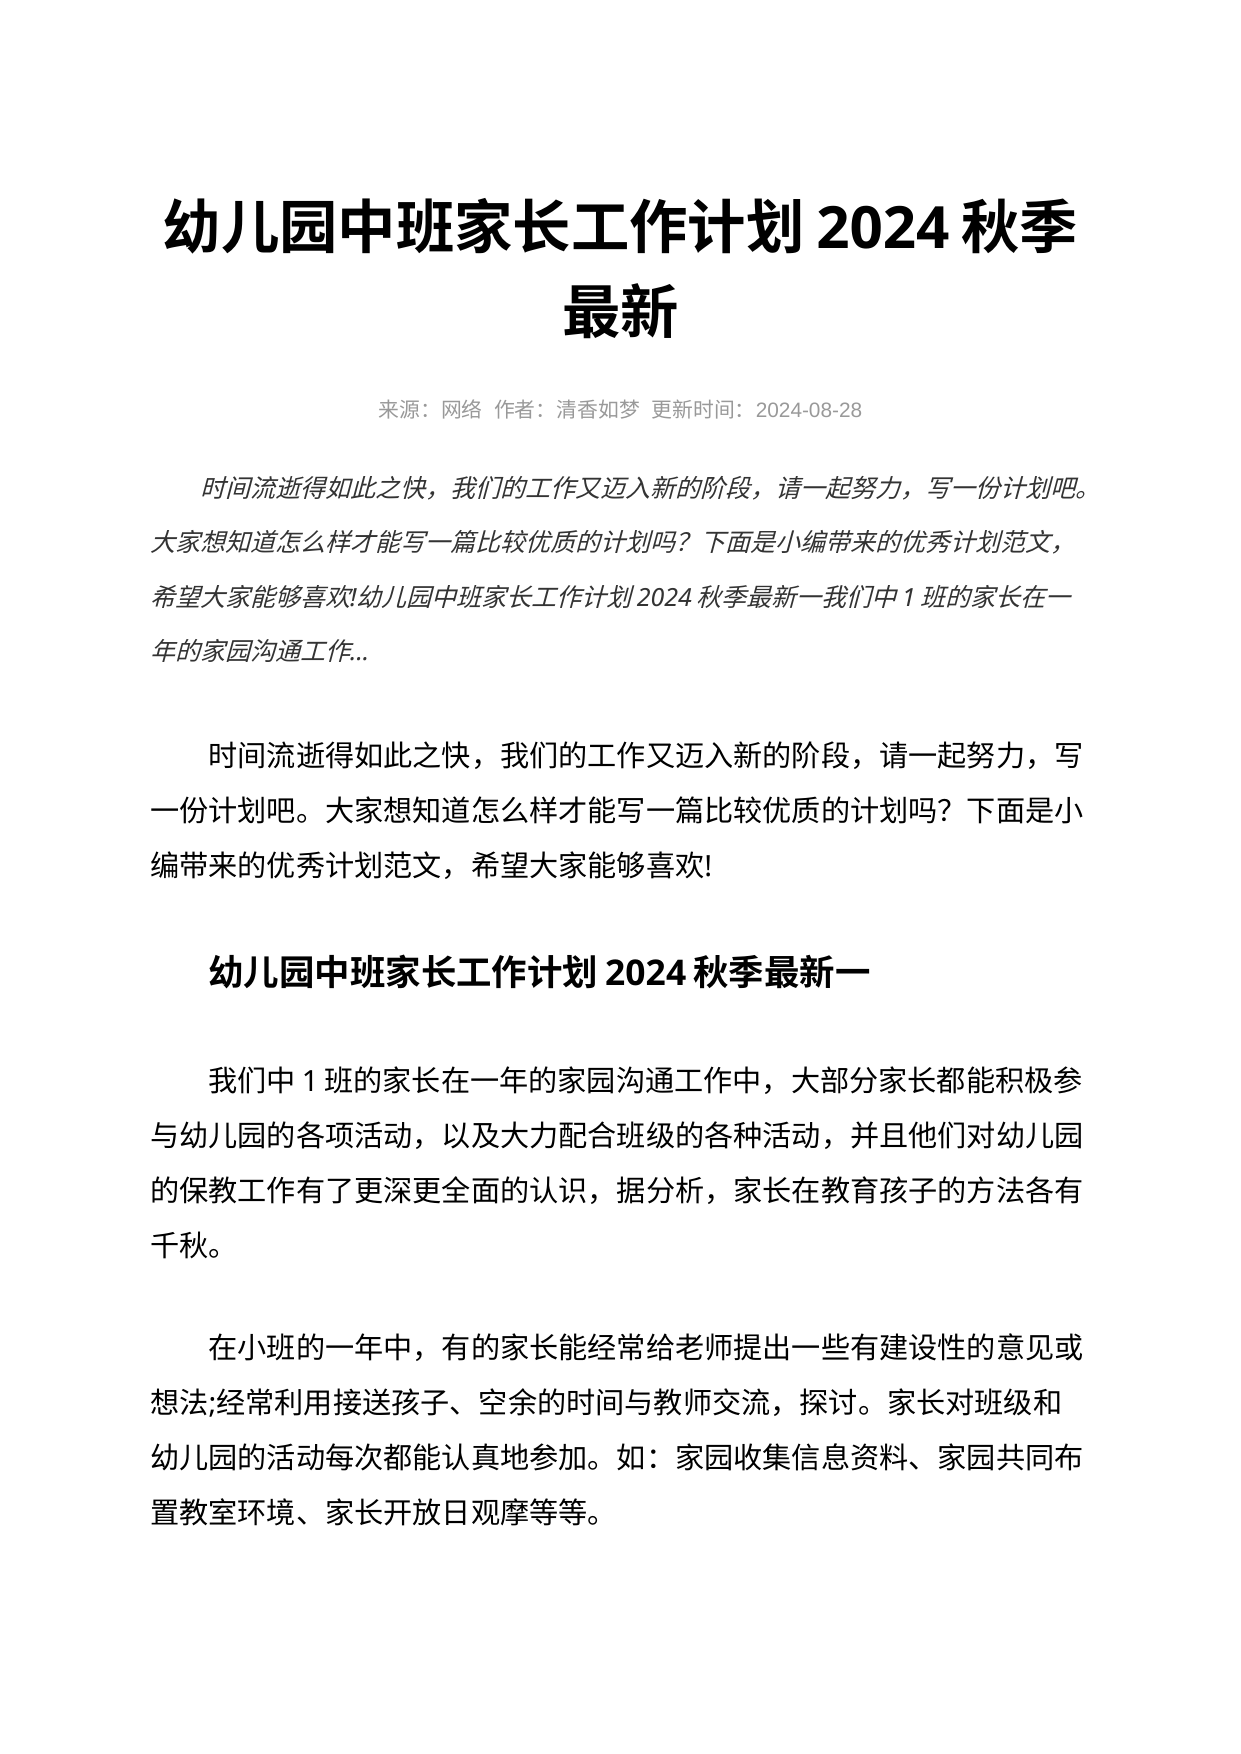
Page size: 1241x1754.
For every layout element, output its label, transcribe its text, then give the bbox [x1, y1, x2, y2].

text 来源：网络 作者：清香如梦 更新时间：2024-08-28 [150, 397, 1090, 421]
text 我们中1班的家长在一年的家园沟通工作中，大部分家长都能积极参与幼儿园的各项活动，以及大力配合班级的各种活动，并且他们对幼儿园的保教工作有了更深更全面的认识，据分析，家长在教育孩子的方法各有千秋。 [150, 1058, 1090, 1265]
text 时间流逝得如此之快，我们的工作又迈入新的阶段，请一起努力，写一份计划吧。大家想知道怎么样才能写一篇比较优质的计划吗？下面是小编带来的优秀计划范文，希望大家能够喜欢!幼儿园中班家长工作计划2024秋季最新一我们中1班的家长在一年的家园沟通工作... [150, 468, 1090, 668]
subtitle 幼儿园中班家长工作计划2024秋季最新 [150, 181, 1090, 351]
text 幼儿园中班家长工作计划2024秋季最新一 [150, 944, 1090, 996]
text 在小班的一年中，有的家长能经常给老师提出一些有建设性的意见或想法;经常利用接送孩子、空余的时间与教师交流，探讨。家长对班级和幼儿园的活动每次都能认真地参加。如：家园收集信息资料、家园共同布置教室环境、家长开放日观摩等等。 [150, 1324, 1090, 1532]
text 时间流逝得如此之快，我们的工作又迈入新的阶段，请一起努力，写一份计划吧。大家想知道怎么样才能写一篇比较优质的计划吗？下面是小编带来的优秀计划范文，希望大家能够喜欢! [150, 733, 1090, 885]
